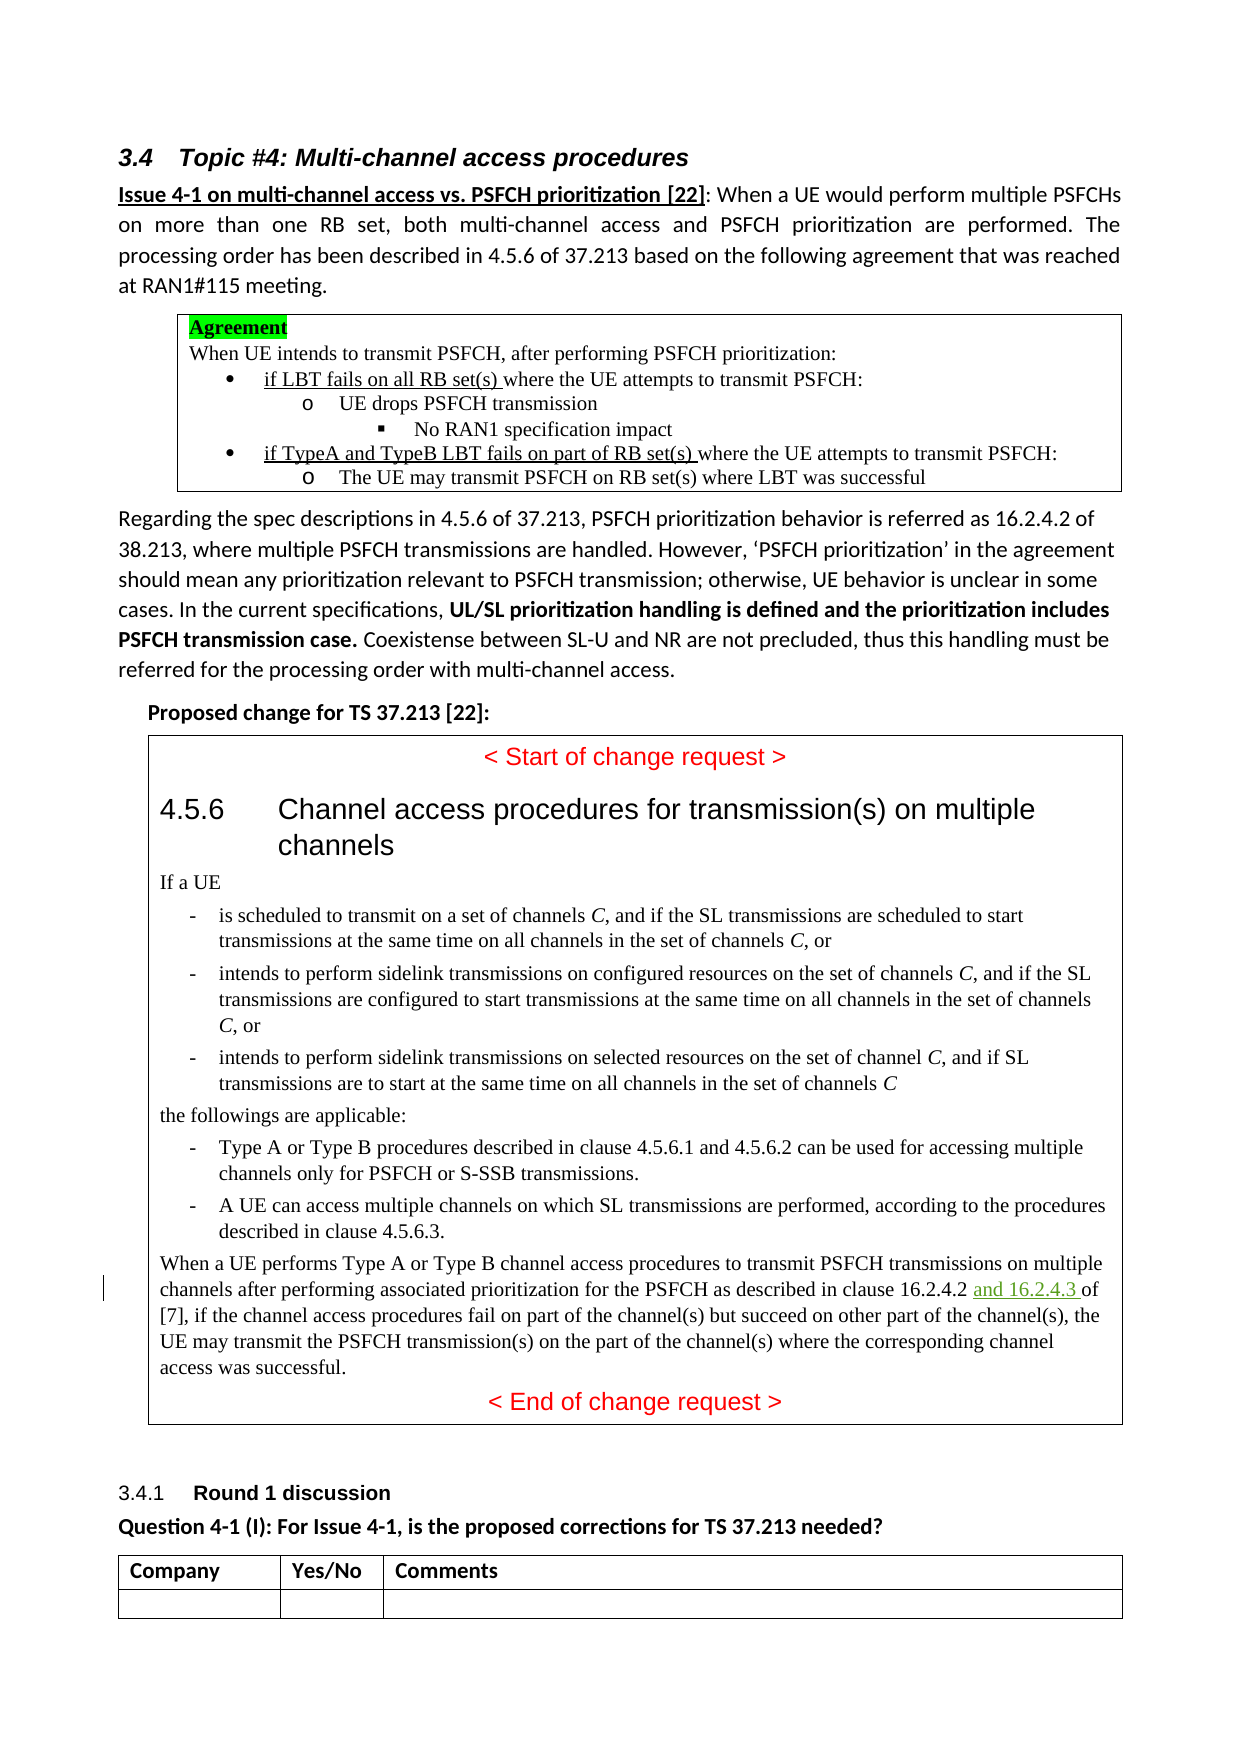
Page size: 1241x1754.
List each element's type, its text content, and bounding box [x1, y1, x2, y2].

text Regarding the spec descriptions in 4.5.6 of 37.213, PSFCH prioritization behavior is referred as 16.2.4.2 of 38.213, where multiple PSFCH transmissions are handled. However, ‘PSFCH prioritization’ in the agreement should mean any prioritization relevant to PSFCH transmission; otherwise, UE behavior is unclear in some cases. In the current specifications, UL/SL prioritization handling is defined and the prioritization includes PSFCH transmission case. Coexistense between SL-U and NR are not precluded, thus this handling must be referred for the processing order with multi-channel access. [118, 504, 1122, 683]
subtitle Round 1 discussion [118, 1480, 1122, 1504]
table_cell [384, 1590, 1122, 1618]
table_header < Start of change request > 4.5.6 Channel access procedures for transmission(s) on multiple channels If a UE - is scheduled to transmit on a set of channels C, and if the SL transmissions are scheduled to start transmissions at the same time on all channels in the set of channels C, or - intends to perform sidelink transmissions on configured resources on the set of channels C, and if the SL transmissions are configured to start transmissions at the same time on all channels in the set of channels C, or - intends to perform sidelink transmissions on selected resources on the set of channel C, and if SL transmissions are to start at the same time on all channels in the set of channels C the followings are applicable: - Type A or Type B procedures described in clause 4.5.6.1 and 4.5.6.2 can be used for accessing multiple channels only for PSFCH or S-SSB transmissions. - A UE can access multiple channels on which SL transmissions are performed, according to the procedures described in clause 4.5.6.3. When a UE performs Type A or Type B channel access procedures to transmit PSFCH transmissions on multiple channels after performing associated prioritization for the PSFCH as described in clause 16.2.4.2 of [7], if the channel access procedures fail on part of the channel(s) but succeed on other part of the channel(s), the UE may transmit the PSFCH transmission(s) on the part of the channel(s) where the corresponding channel access was successful. < End of change request > [149, 736, 1122, 1424]
table_header Company [119, 1556, 280, 1589]
text Proposed change for TS 37.213 [22]: [148, 698, 1122, 726]
table_cell [281, 1590, 383, 1618]
text Question 4-1 (I): For Issue 4-1, is the proposed corrections for TS 37.213 needed? [118, 1512, 1122, 1540]
table_header Agreement When UE intends to transmit PSFCH, after performing PSFCH prioritization: if LBT fails on all RB set(s) where the UE attempts to transmit PSFCH: UE drops PSFCH transmission No RAN1 specification impact if TypeA and TypeB LBT fails on part of RB set(s) where the UE attempts to transmit PSFCH: The UE may transmit PSFCH on RB set(s) where LBT was successful [178, 315, 1121, 491]
text Issue 4-1 on multi-channel access vs. PSFCH prioritization [22]: When a UE would perform multiple PSFCHs on more than one RB set, both multi-channel access and PSFCH prioritization are performed. The processing order has been described in 4.5.6 of 37.213 based on the following agreement that was reached at RAN1#115 meeting. [118, 180, 1122, 299]
table_header Comments [384, 1556, 1122, 1589]
table_cell [119, 1590, 280, 1618]
subtitle Topic #4: Multi-channel access procedures [118, 143, 1122, 172]
table_header Yes/No [281, 1556, 383, 1589]
